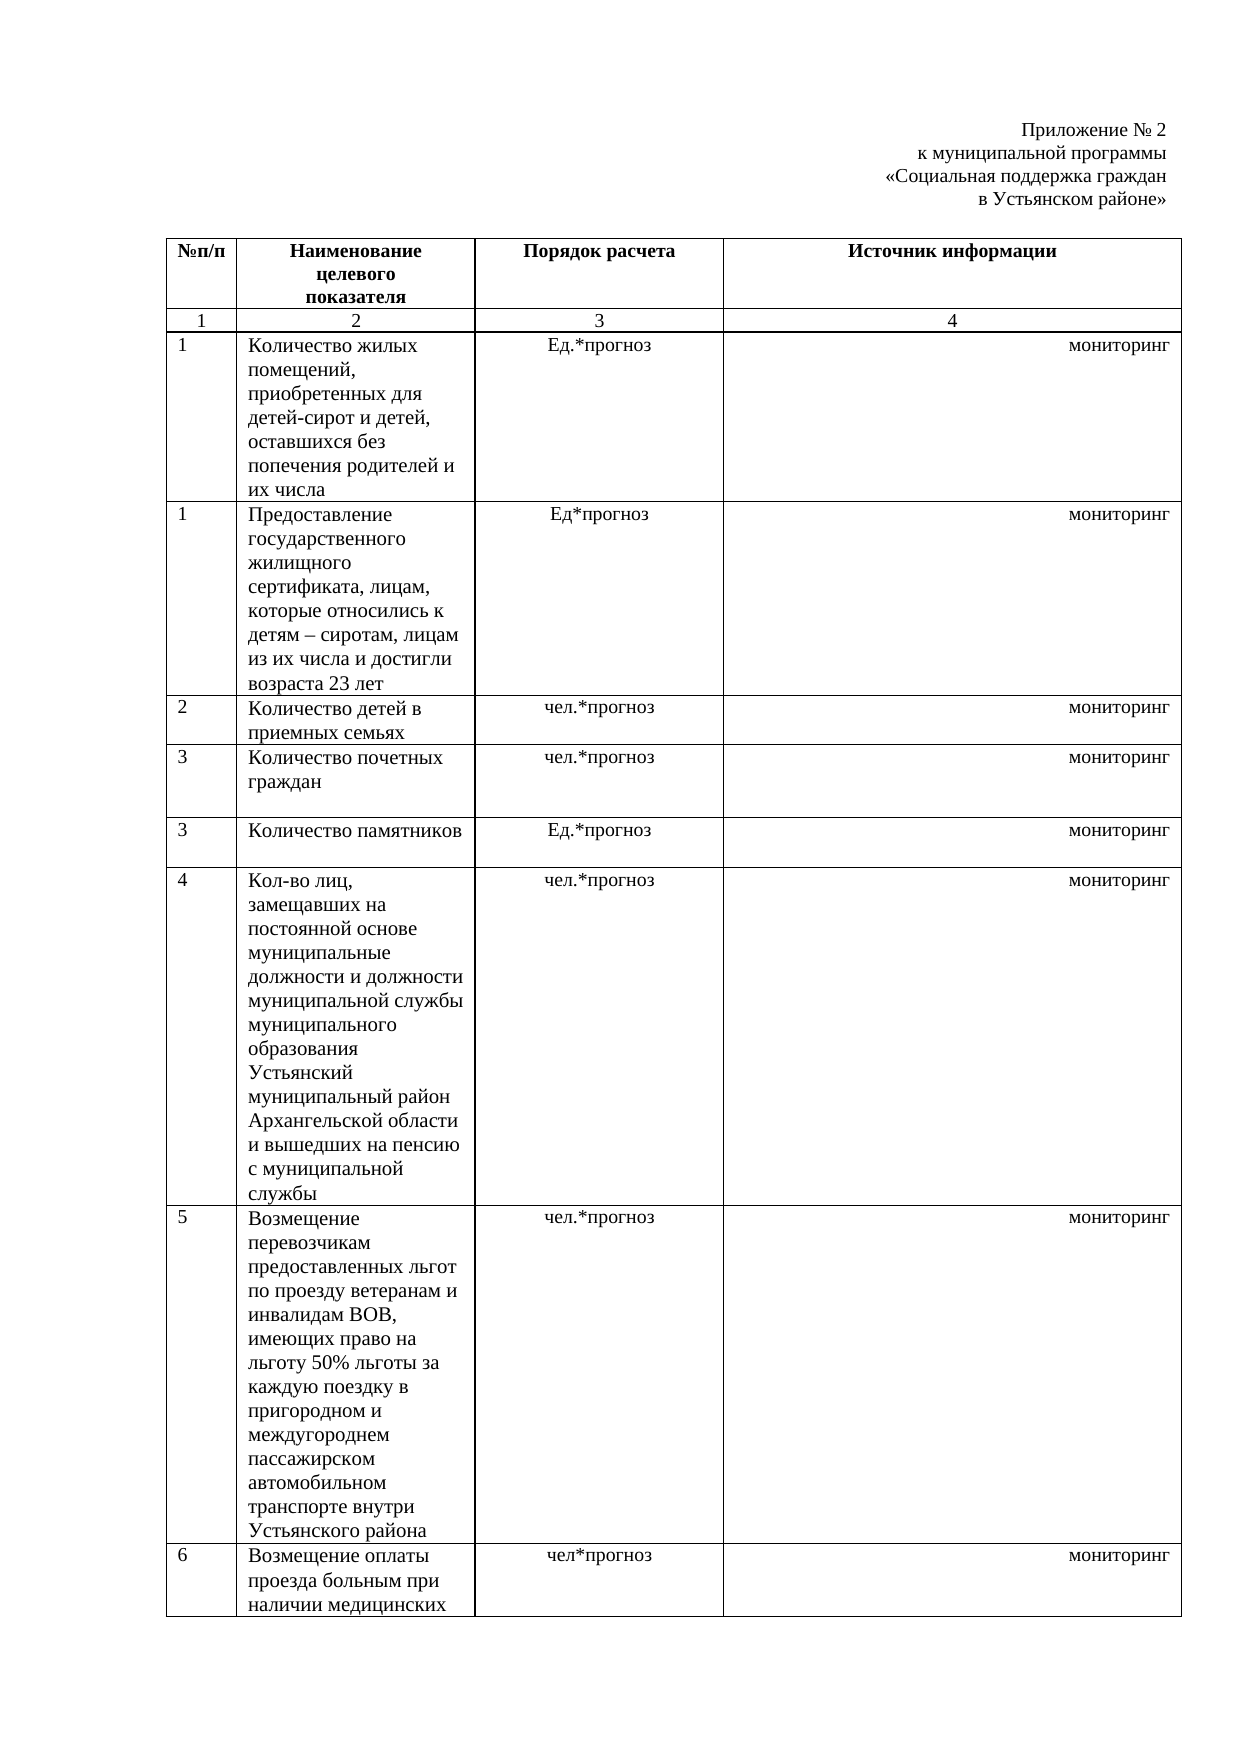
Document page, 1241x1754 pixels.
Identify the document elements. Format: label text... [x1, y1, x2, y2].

table_cell 4 [724, 309, 1181, 331]
table_cell мониторинг [724, 333, 1181, 501]
table_header №п/п [167, 239, 236, 308]
table_cell мониторинг [724, 818, 1181, 867]
table_cell 3 [167, 818, 236, 867]
table_cell чел*прогноз [476, 1544, 723, 1616]
table_header Порядок расчета [476, 239, 723, 308]
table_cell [237, 1544, 474, 1616]
table_cell 3 [167, 745, 236, 817]
table_header Наименование целевого показателя [237, 239, 474, 308]
table_cell Кол-во лиц, замещавших на постоянной основе муниципальные должности и должности муниципальной службы муниципального образования Устьянский муниципальный район Архангельской области и вышедших на пенсию с муниципальной службы [237, 868, 474, 1204]
list «Социальная поддержка граждан [177, 164, 1167, 187]
table_cell мониторинг [724, 868, 1181, 1204]
list к муниципальной программы [177, 141, 1167, 164]
table_cell чел.*прогноз [476, 868, 723, 1204]
table_cell чел.*прогноз [476, 745, 723, 817]
table_cell мониторинг [724, 1544, 1181, 1616]
table_cell мониторинг [724, 696, 1181, 744]
table_cell мониторинг [724, 1206, 1181, 1542]
table_cell Предоставление государственного жилищного сертификата, лицам, которые относились к детям – сиротам, лицам из их числа и достигли возраста 23 лет [237, 502, 474, 694]
table_cell Ед.*прогноз [476, 333, 723, 501]
table_cell Количество почетных граждан [237, 745, 474, 817]
table_cell 4 [167, 868, 236, 1204]
table_cell 1 [167, 309, 236, 331]
table_cell 2 [237, 309, 474, 331]
table_cell чел.*прогноз [476, 1206, 723, 1542]
table_cell 1 [167, 333, 236, 501]
table_cell 2 [167, 696, 236, 744]
table_cell Возмещение перевозчикам предоставленных льгот по проезду ветеранам и инвалидам ВОВ, имеющих право на льготу 50% льготы за каждую поездку в пригородном и междугороднем пассажирском автомобильном транспорте внутри Устьянского района [237, 1206, 474, 1542]
table_cell 3 [476, 309, 723, 331]
list Приложение № 2 [177, 118, 1167, 141]
table_cell Ед.*прогноз [476, 818, 723, 867]
table_cell Количество жилых помещений, приобретенных для детей-сирот и детей, оставшихся без попечения родителей и их числа [237, 333, 474, 501]
table_cell Ед*прогноз [476, 502, 723, 694]
table_cell 6 [167, 1544, 236, 1616]
table_cell Количество детей в приемных семьях [237, 696, 474, 744]
table_header Источник информации [724, 239, 1181, 308]
table_cell 5 [167, 1206, 236, 1542]
table_cell мониторинг [724, 745, 1181, 817]
table_cell 1 [167, 502, 236, 694]
table_cell чел.*прогноз [476, 696, 723, 744]
text в Устьянском районе» [177, 187, 1167, 209]
table_cell мониторинг [724, 502, 1181, 694]
table_cell Количество памятников [237, 818, 474, 867]
